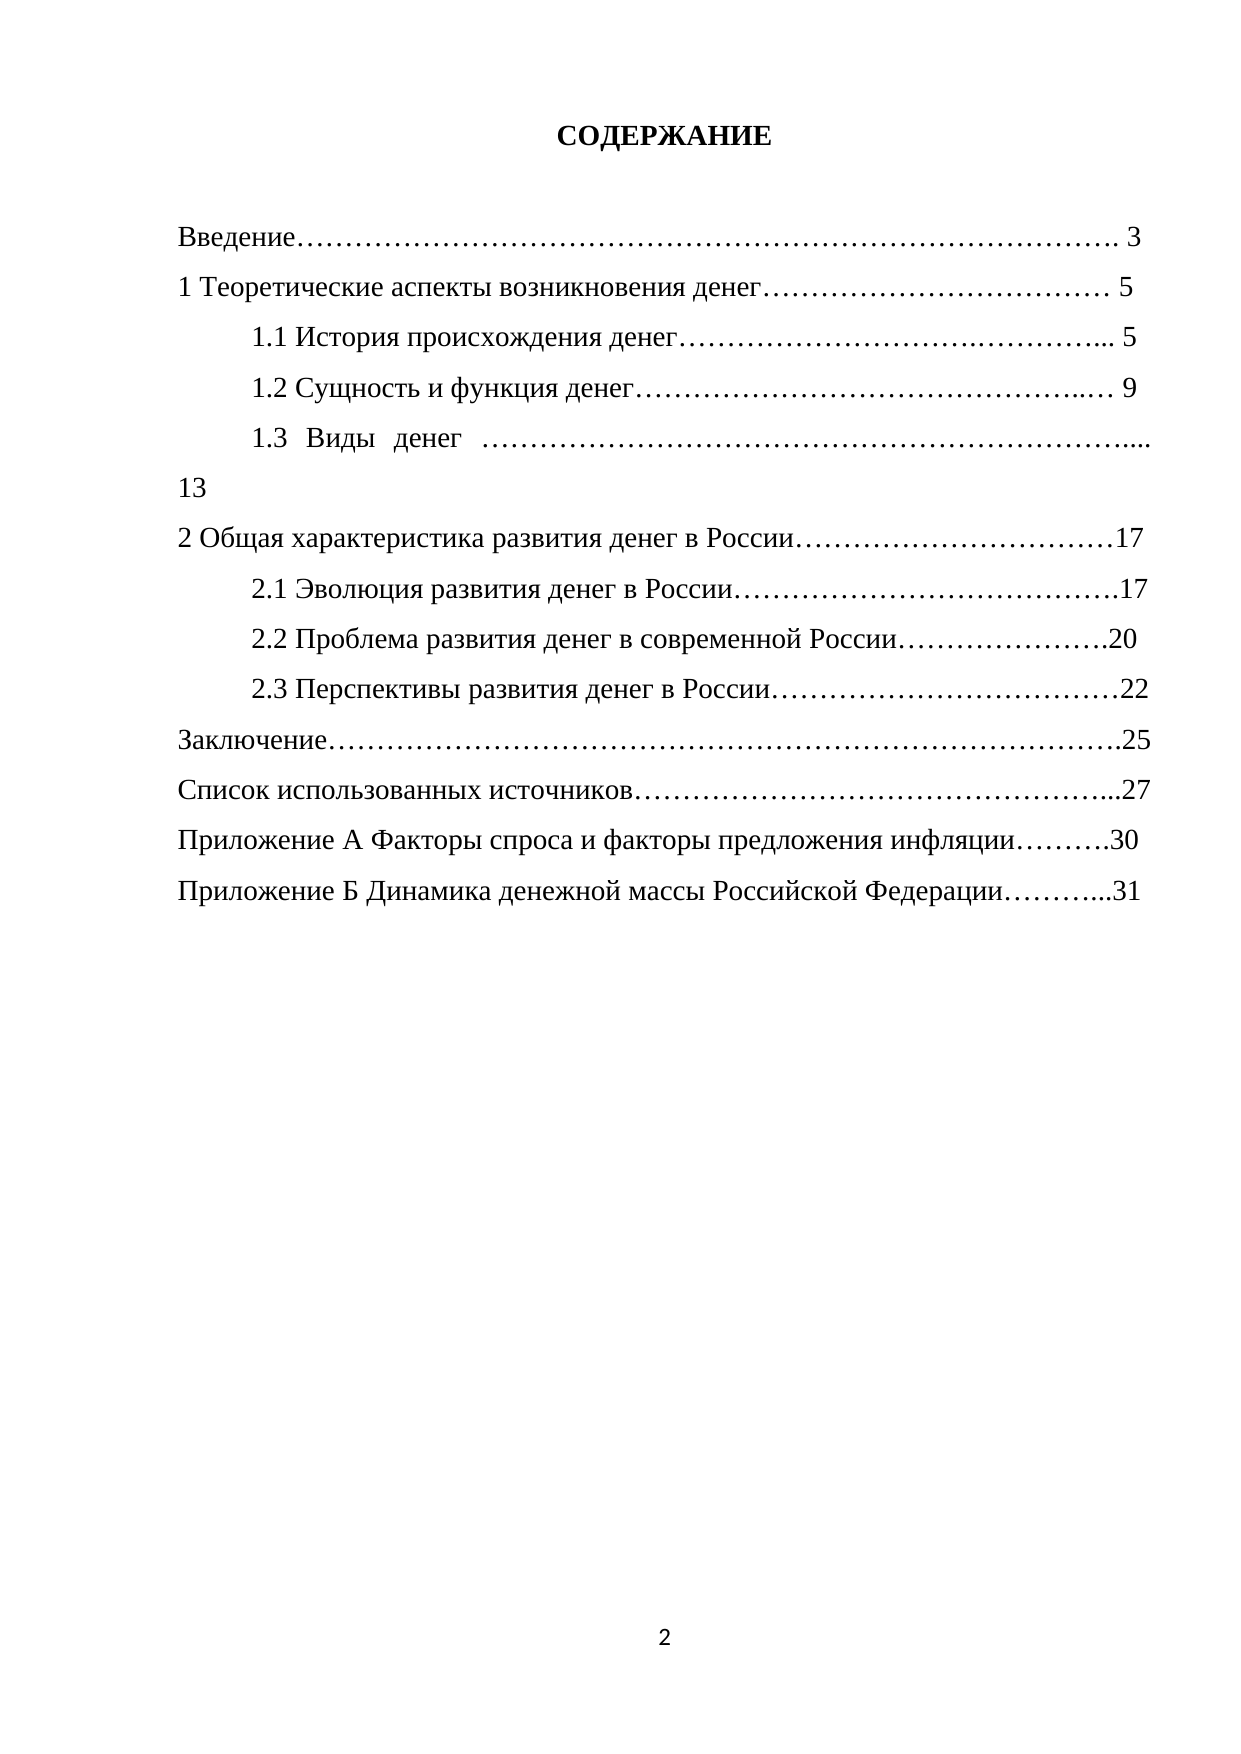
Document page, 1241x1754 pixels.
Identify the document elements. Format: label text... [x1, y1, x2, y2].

text Заключение……………………………………………………………………….25 [177, 722, 1152, 755]
text 1.3 Виды денег ………………………………………………………….... 13 [177, 420, 1152, 504]
text Приложение Б Динамика денежной массы Российской Федерации………...31 [177, 873, 1152, 906]
text СОДЕРЖАНИЕ [177, 118, 1152, 152]
text 2.1 Эволюция развития денег в России………………………………….17 [177, 571, 1152, 604]
text 2.2 Проблема развития денег в современной России………………….20 [177, 621, 1152, 655]
text Список использованных источников…………………………………………...27 [177, 772, 1152, 806]
text Введение…………………………………………………………………………. 3 [177, 219, 1152, 252]
text 1.1 История происхождения денег………………………….…………... 5 [177, 319, 1152, 353]
text 2.3 Перспективы развития денег в России………………………………22 [177, 672, 1152, 705]
text Приложение А Факторы спроса и факторы предложения инфляции……….30 [177, 822, 1152, 856]
text 2 Общая характеристика развития денег в России……………………………17 [177, 521, 1152, 554]
text 1 Теоретические аспекты возникновения денег……………………………… 5 [177, 269, 1152, 303]
text 1.2 Сущность и функция денег………………………………………..… 9 [177, 370, 1152, 403]
